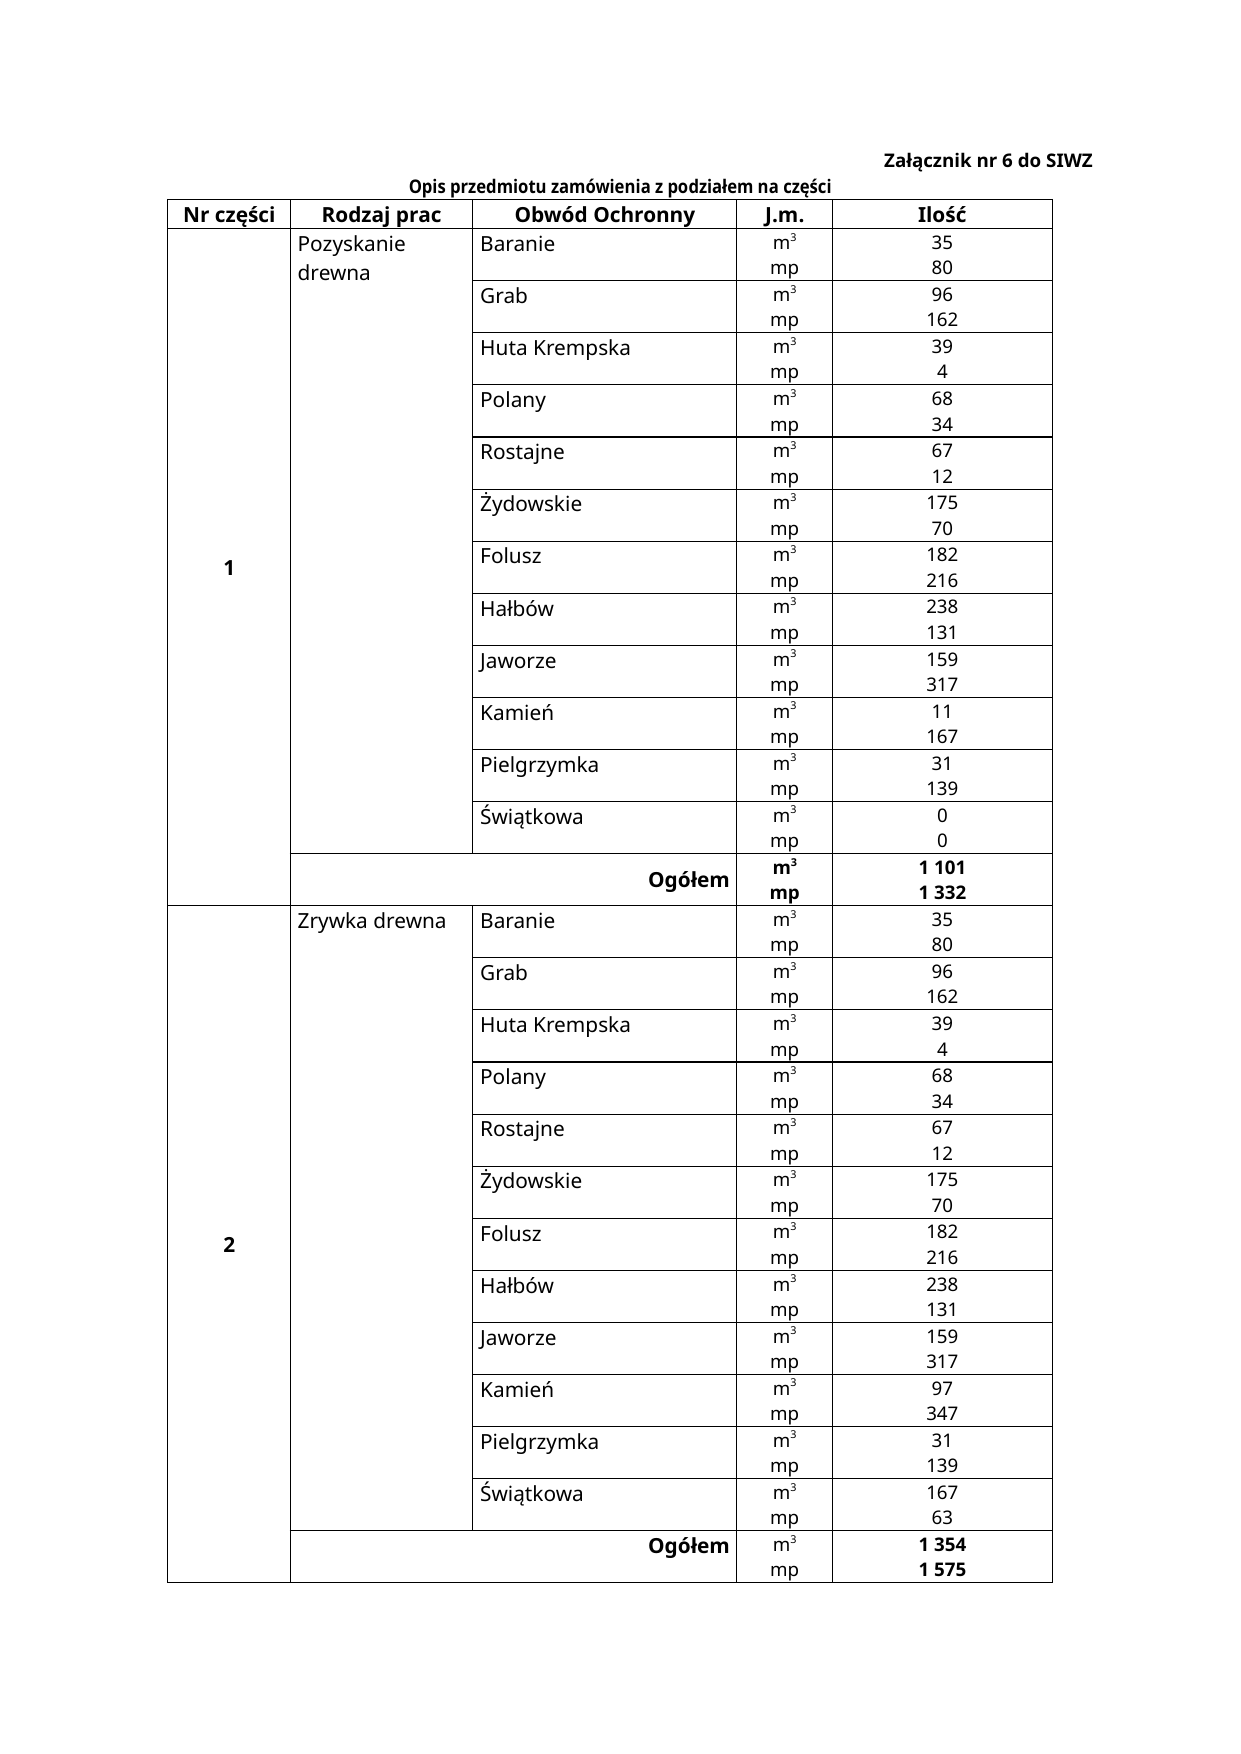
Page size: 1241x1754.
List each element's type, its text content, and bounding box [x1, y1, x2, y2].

table_cell 35 80 [833, 906, 1052, 957]
table_cell 2 [168, 906, 290, 1582]
table_header Rodzaj prac [291, 200, 472, 228]
table_header Ilość [833, 200, 1052, 228]
table_cell Grab [473, 958, 736, 1009]
table_cell 96 162 [833, 281, 1052, 332]
table_cell 1 [168, 229, 290, 905]
table_cell Jaworze [473, 1323, 736, 1374]
table_cell Hałbów [473, 594, 736, 645]
table_cell m3 mp [737, 1375, 832, 1426]
table_cell 0 0 [833, 802, 1052, 853]
table_cell Ogółem [291, 854, 736, 905]
table_cell Pozyskanie drewna [291, 229, 472, 853]
table_cell 31 139 [833, 750, 1052, 801]
table_cell 182 216 [833, 542, 1052, 593]
table_cell 167 63 [833, 1479, 1052, 1530]
table_header Obwód Ochronny [473, 200, 736, 228]
text Załącznik nr 6 do SIWZ [148, 148, 1093, 173]
table_cell m3 mp [737, 750, 832, 801]
table_cell 159 317 [833, 646, 1052, 697]
table_cell Huta Krempska [473, 1010, 736, 1061]
table_cell m3 mp [737, 490, 832, 541]
table_cell m3 mp [737, 333, 832, 384]
table_cell m3 mp [737, 1219, 832, 1270]
table_cell Zrywka drewna [291, 906, 472, 1530]
table_cell 68 34 [833, 385, 1052, 436]
table_cell m3 mp [737, 1115, 832, 1166]
table_cell 39 4 [833, 1010, 1052, 1061]
table_cell Folusz [473, 542, 736, 593]
table_cell m3 mp [737, 1271, 832, 1322]
title Opis przedmiotu zamówienia z podziałem na części [148, 173, 1093, 199]
table_cell m3 mp [737, 906, 832, 957]
table_cell Baranie [473, 906, 736, 957]
table_cell 67 12 [833, 438, 1052, 488]
table_cell Huta Krempska [473, 333, 736, 384]
table_cell 11 167 [833, 698, 1052, 749]
table_cell 97 347 [833, 1375, 1052, 1426]
table_cell m3 mp [737, 281, 832, 332]
table_cell Hałbów [473, 1271, 736, 1322]
table_cell Rostajne [473, 438, 736, 488]
table_cell 96 162 [833, 958, 1052, 1009]
table_cell m3 mp [737, 1427, 832, 1478]
table_cell 175 70 [833, 1167, 1052, 1218]
table_cell Ogółem [291, 1531, 736, 1582]
table_cell m3 mp [737, 1323, 832, 1374]
table_header Nr części [168, 200, 290, 228]
table_cell 31 139 [833, 1427, 1052, 1478]
table_cell Rostajne [473, 1115, 736, 1166]
table_cell m3 mp [737, 1010, 832, 1061]
table_cell 238 131 [833, 594, 1052, 645]
table_cell Kamień [473, 698, 736, 749]
table_cell m3 mp [737, 385, 832, 436]
table_cell m3 mp [737, 1167, 832, 1218]
table_cell m3 mp [737, 854, 832, 905]
table_cell 68 34 [833, 1063, 1052, 1113]
table_cell Świątkowa [473, 1479, 736, 1530]
table_cell 238 131 [833, 1271, 1052, 1322]
table_cell Pielgrzymka [473, 1427, 736, 1478]
table_cell Polany [473, 1063, 736, 1113]
table_cell m3 mp [737, 542, 832, 593]
table_header J.m. [737, 200, 832, 228]
table_cell m3 mp [737, 229, 832, 280]
table_cell Kamień [473, 1375, 736, 1426]
table_cell m3 mp [737, 646, 832, 697]
table_cell Jaworze [473, 646, 736, 697]
table_cell Folusz [473, 1219, 736, 1270]
table_cell m3 mp [737, 958, 832, 1009]
table_cell 159 317 [833, 1323, 1052, 1374]
table_cell Grab [473, 281, 736, 332]
table_cell 1 101 1 332 [833, 854, 1052, 905]
table_cell Pielgrzymka [473, 750, 736, 801]
table_cell 175 70 [833, 490, 1052, 541]
table_cell m3 mp [737, 802, 832, 853]
table_cell m3 mp [737, 1531, 832, 1582]
table_cell 35 80 [833, 229, 1052, 280]
table_cell 67 12 [833, 1115, 1052, 1166]
table_cell Polany [473, 385, 736, 436]
table_cell 1 354 1 575 [833, 1531, 1052, 1582]
table_cell 39 4 [833, 333, 1052, 384]
table_cell m3 mp [737, 438, 832, 488]
table_cell m3 mp [737, 1479, 832, 1530]
table_cell m3 mp [737, 594, 832, 645]
table_cell m3 mp [737, 1063, 832, 1113]
table_cell 182 216 [833, 1219, 1052, 1270]
table_cell Świątkowa [473, 802, 736, 853]
table_cell m3 mp [737, 698, 832, 749]
table_cell Żydowskie [473, 490, 736, 541]
table_cell Żydowskie [473, 1167, 736, 1218]
table_cell Baranie [473, 229, 736, 280]
